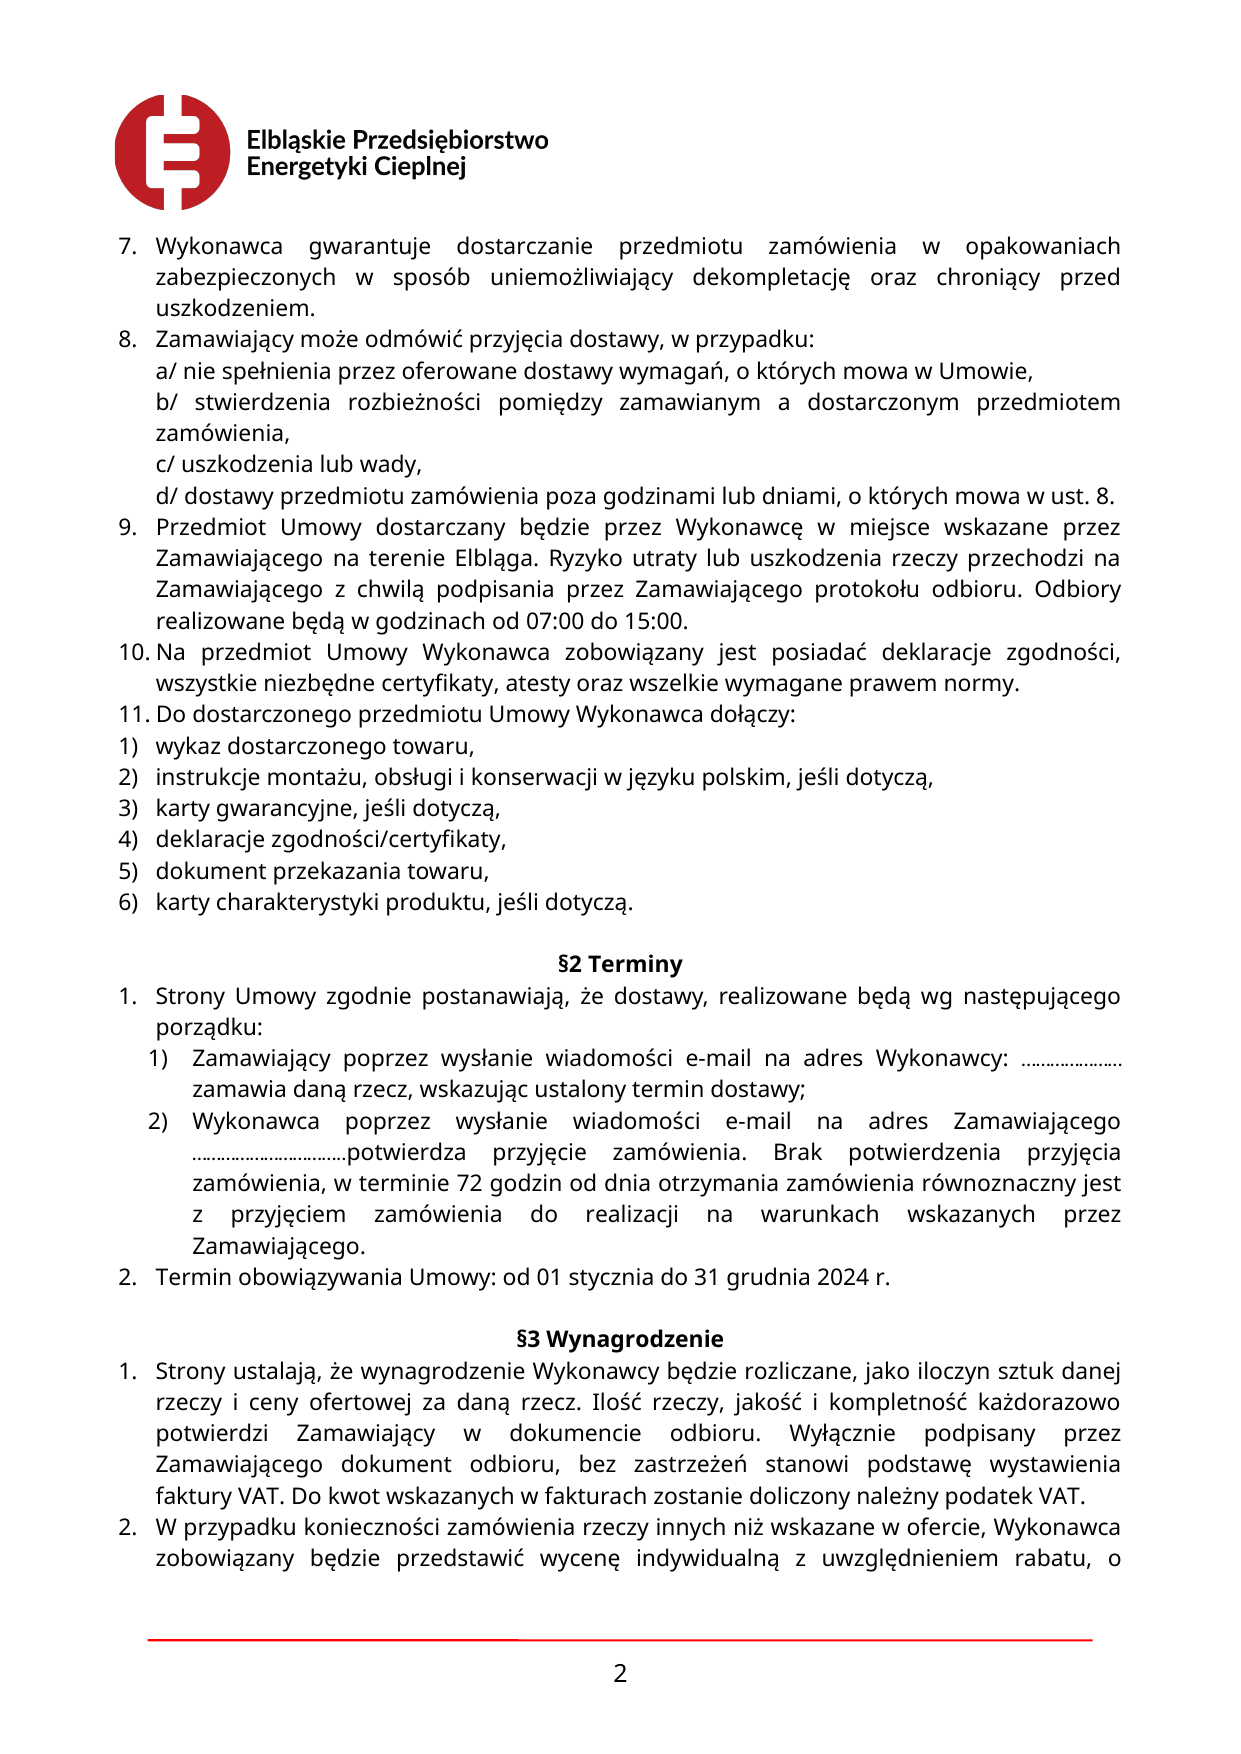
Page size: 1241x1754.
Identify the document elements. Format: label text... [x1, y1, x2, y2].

text b/ stwierdzenia rozbieżności pomiędzy zamawianym a dostarczonym przedmiotem zamówienia, [155, 386, 1122, 448]
text §2 Terminy [118, 948, 1122, 979]
list deklaracje zgodności/certyfikaty, [118, 823, 1122, 854]
list karty charakterystyki produktu, jeśli dotyczą. [118, 886, 1122, 917]
text a/ nie spełnienia przez oferowane dostawy wymagań, o których mowa w Umowie, [155, 354, 1122, 386]
text c/ uszkodzenia lub wady, [155, 448, 1122, 479]
list Wykonawca poprzez wysłanie wiadomości e-mail na adres Zamawiającego …………………………..potwierdza przyjęcie zamówienia. Brak potwierdzenia przyjęcia zamówienia, w terminie 72 godzin od dnia otrzymania zamówienia równoznaczny jest z przyjęciem zamówienia do realizacji na warunkach wskazanych przez Zamawiającego. [148, 1104, 1122, 1261]
list Do dostarczonego przedmiotu Umowy Wykonawca dołączy: [118, 698, 1122, 729]
text §3 Wynagrodzenie [118, 1323, 1122, 1354]
list Na przedmiot Umowy Wykonawca zobowiązany jest posiadać deklaracje zgodności, wszystkie niezbędne certyfikaty, atesty oraz wszelkie wymagane prawem normy. [118, 636, 1122, 698]
list instrukcje montażu, obsługi i konserwacji w języku polskim, jeśli dotyczą, [118, 761, 1122, 792]
text 1. Strony Umowy zgodnie postanawiają, że dostawy, realizowane będą wg następującego porządku: [118, 979, 1122, 1042]
list dokument przekazania towaru, [118, 854, 1122, 886]
list Wykonawca gwarantuje dostarczanie przedmiotu zamówienia w opakowaniach zabezpieczonych w sposób uniemożliwiający dekompletację oraz chroniący przed uszkodzeniem. [118, 229, 1122, 323]
list wykaz dostarczonego towaru, [118, 729, 1122, 761]
list Zamawiający może odmówić przyjęcia dostawy, w przypadku: [118, 323, 1122, 354]
list karty gwarancyjne, jeśli dotyczą, [118, 792, 1122, 823]
list Zamawiający poprzez wysłanie wiadomości e-mail na adres Wykonawcy: …………………zamawia daną rzecz, wskazując ustalony termin dostawy; [148, 1042, 1122, 1104]
list Przedmiot Umowy dostarczany będzie przez Wykonawcę w miejsce wskazane przez Zamawiającego na terenie Elbląga. Ryzyko utraty lub uszkodzenia rzeczy przechodzi na Zamawiającego z chwilą podpisania przez Zamawiającego protokołu odbioru. Odbiory realizowane będą w godzinach od 07:00 do 15:00. [118, 511, 1122, 636]
picture [114, 95, 549, 210]
text 2. Termin obowiązywania Umowy: od 01 stycznia do 31 grudnia 2024 r. [118, 1261, 1122, 1292]
text d/ dostawy przedmiotu zamówienia poza godzinami lub dniami, o których mowa w ust. 8. [155, 479, 1122, 511]
text 1. Strony ustalają, że wynagrodzenie Wykonawcy będzie rozliczane, jako iloczyn sztuk danej rzeczy i ceny ofertowej za daną rzecz. Ilość rzeczy, jakość i kompletność każdorazowo potwierdzi Zamawiający w dokumencie odbioru. Wyłącznie podpisany przez Zamawiającego dokument odbioru, bez zastrzeżeń stanowi podstawę wystawienia faktury VAT. Do kwot wskazanych w fakturach zostanie doliczony należny podatek VAT. [118, 1354, 1122, 1511]
